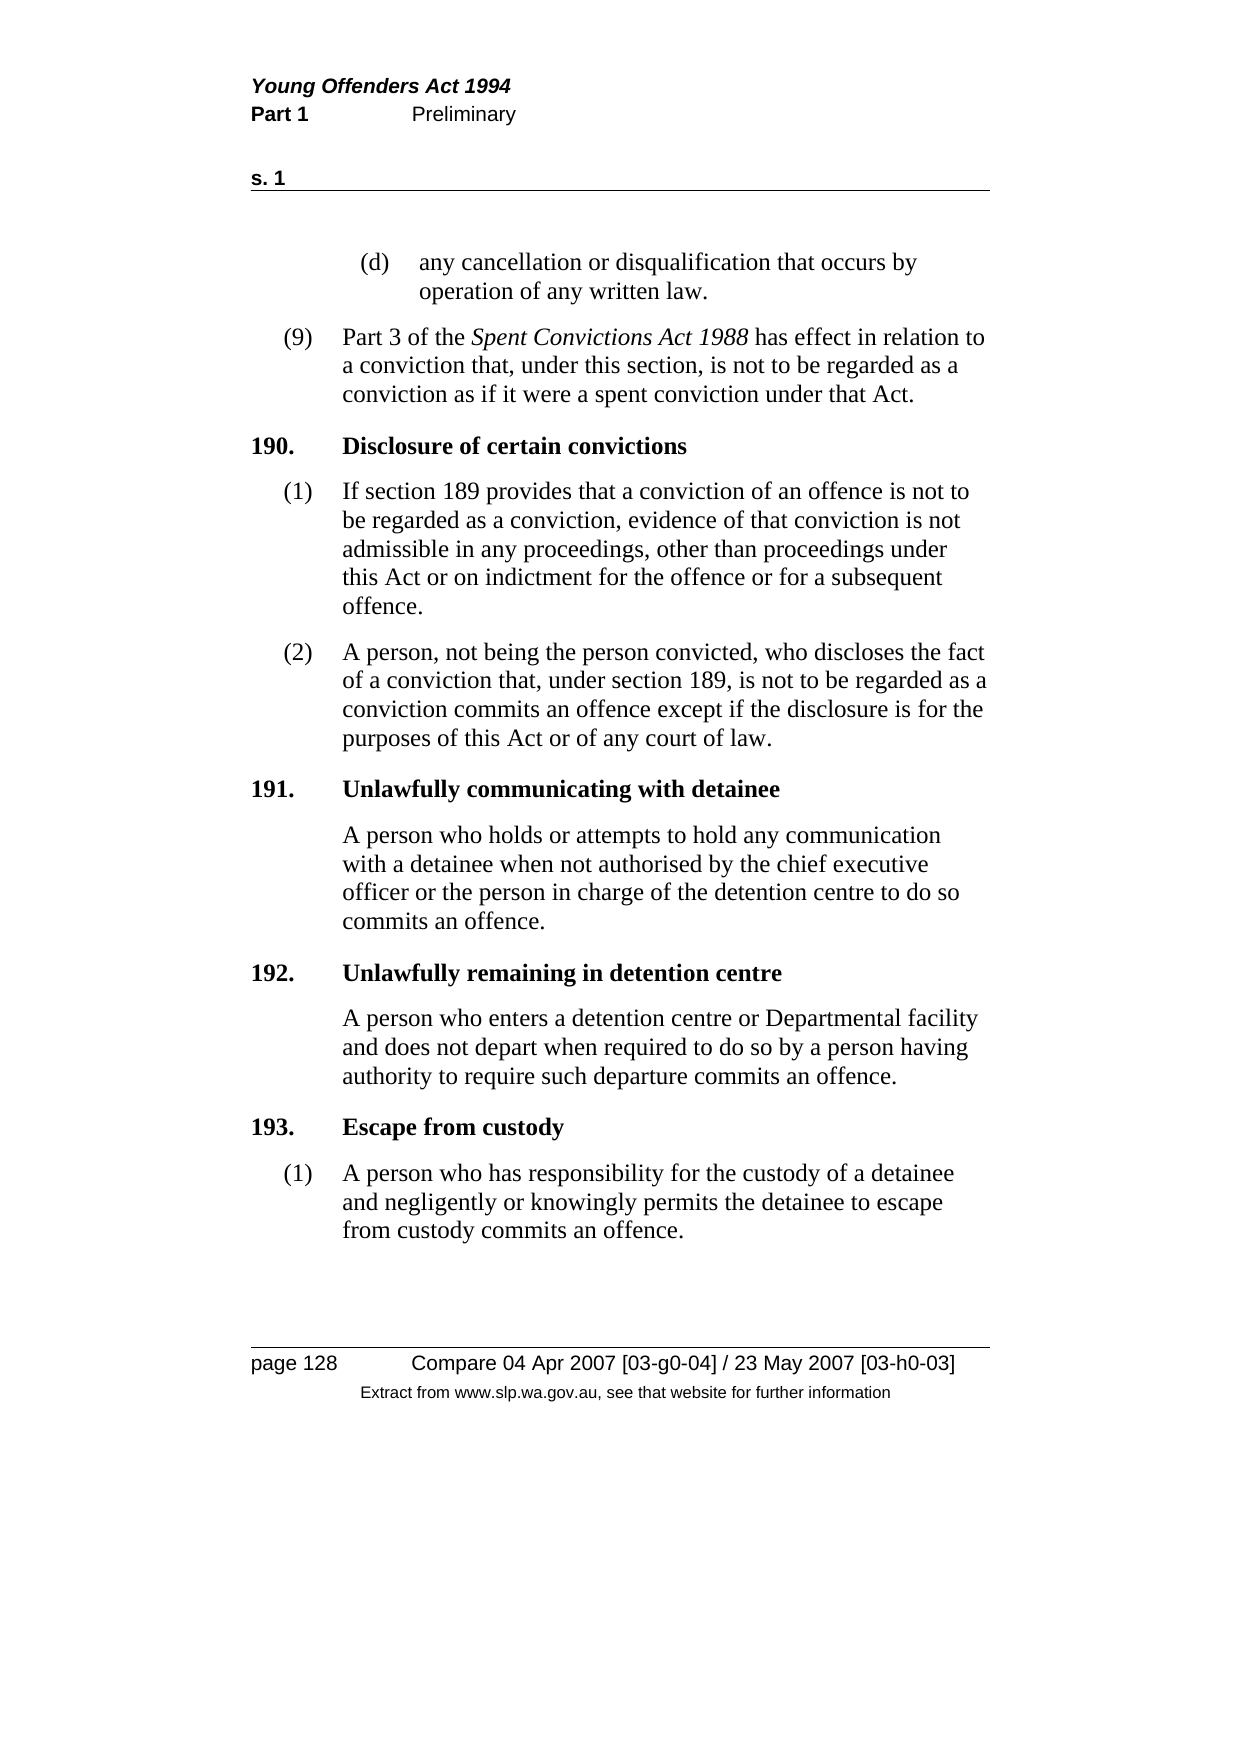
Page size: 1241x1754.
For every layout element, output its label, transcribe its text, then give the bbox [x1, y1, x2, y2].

text (d) any cancellation or disqualification that occurs by operation of any written law. [251, 247, 990, 305]
subtitle 191. Unlawfully communicating with detainee [251, 774, 990, 803]
text A person who holds or attempts to hold any communication with a detainee when not authorised by the chief executive officer or the person in charge of the detention centre to do so commits an offence. [251, 820, 990, 935]
subtitle 190. Disclosure of certain convictions [251, 431, 990, 459]
text (9) Part 3 of the Spent Convictions Act 1988 has effect in relation to a conviction that, under this section, is not to be regarded as a conviction as if it were a spent conviction under that Act. [251, 322, 990, 408]
subtitle 192. Unlawfully remaining in detention centre [251, 958, 990, 987]
text (1) A person who has responsibility for the custody of a detainee and negligently or knowingly permits the detainee to escape from custody commits an offence. [251, 1158, 990, 1244]
text A person who enters a detention centre or Departmental facility and does not depart when required to do so by a person having authority to require such departure commits an offence. [251, 1003, 990, 1089]
text (1) If section 189 provides that a conviction of an offence is not to be regarded as a conviction, evidence of that conviction is not admissible in any proceedings, other than proceedings under this Act or on indictment for the offence or for a subsequent offence. [251, 476, 990, 620]
subtitle 193. Escape from custody [251, 1112, 990, 1141]
text (2) A person, not being the person convicted, who discloses the fact of a conviction that, under section 189, is not to be regarded as a conviction commits an offence except if the disclosure is for the purposes of this Act or of any court of law. [251, 637, 990, 752]
